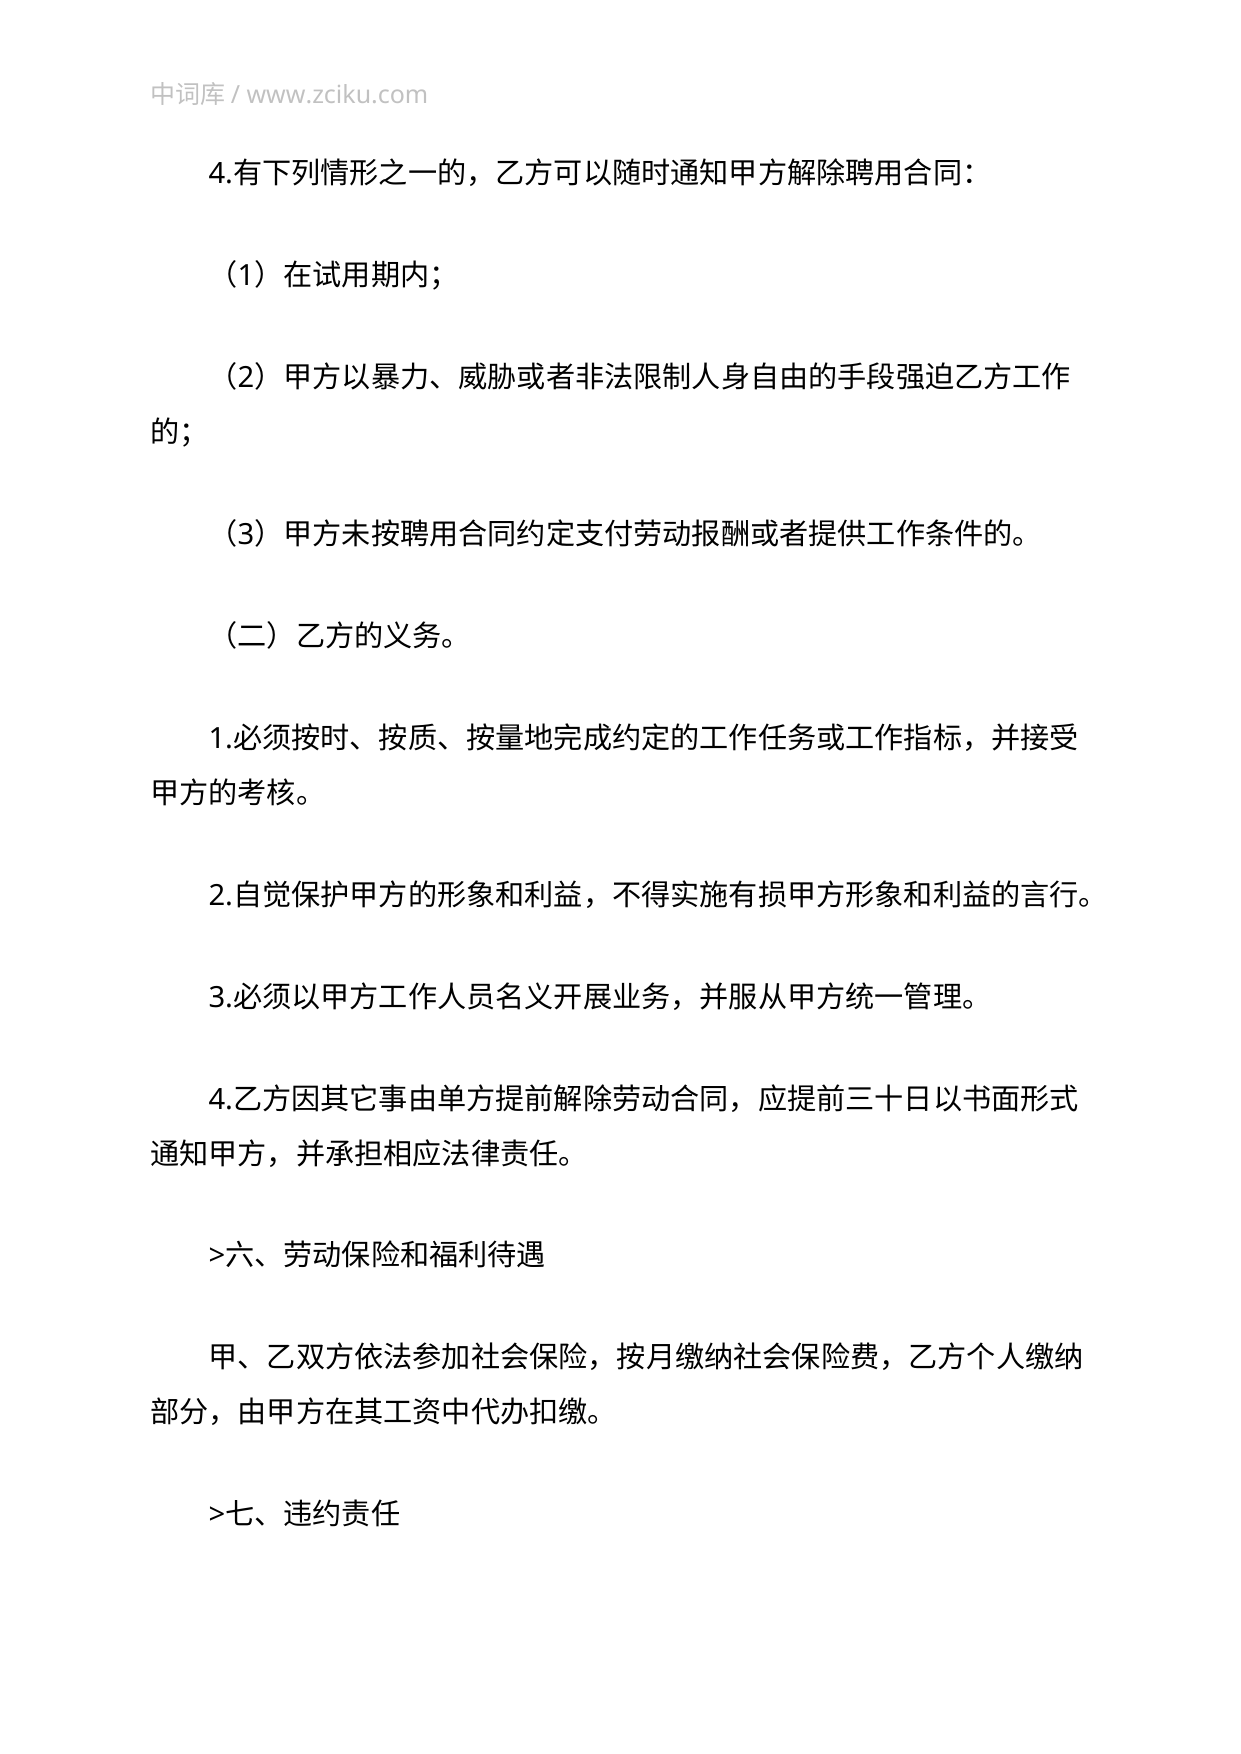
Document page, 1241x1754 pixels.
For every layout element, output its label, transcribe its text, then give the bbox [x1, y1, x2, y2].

text 4.有下列情形之一的，乙方可以随时通知甲方解除聘用合同： [150, 150, 1090, 192]
text 2.自觉保护甲方的形象和利益，不得实施有损甲方形象和利益的言行。 [150, 871, 1090, 914]
text >七、违约责任 [150, 1491, 1090, 1533]
text 3.必须以甲方工作人员名义开展业务，并服从甲方统一管理。 [150, 973, 1090, 1016]
text （2）甲方以暴力、威胁或者非法限制人身自由的手段强迫乙方工作的； [150, 354, 1090, 451]
text 4.乙方因其它事由单方提前解除劳动合同，应提前三十日以书面形式通知甲方，并承担相应法律责任。 [150, 1075, 1090, 1172]
text 1.必须按时、按质、按量地完成约定的工作任务或工作指标，并接受甲方的考核。 [150, 714, 1090, 812]
text （1）在试用期内； [150, 252, 1090, 294]
text 甲、乙双方依法参加社会保险，按月缴纳社会保险费，乙方个人缴纳部分，由甲方在其工资中代办扣缴。 [150, 1334, 1090, 1431]
text （3）甲方未按聘用合同约定支付劳动报酬或者提供工作条件的。 [150, 511, 1090, 553]
text >六、劳动保险和福利待遇 [150, 1232, 1090, 1274]
text （二）乙方的义务。 [150, 613, 1090, 655]
